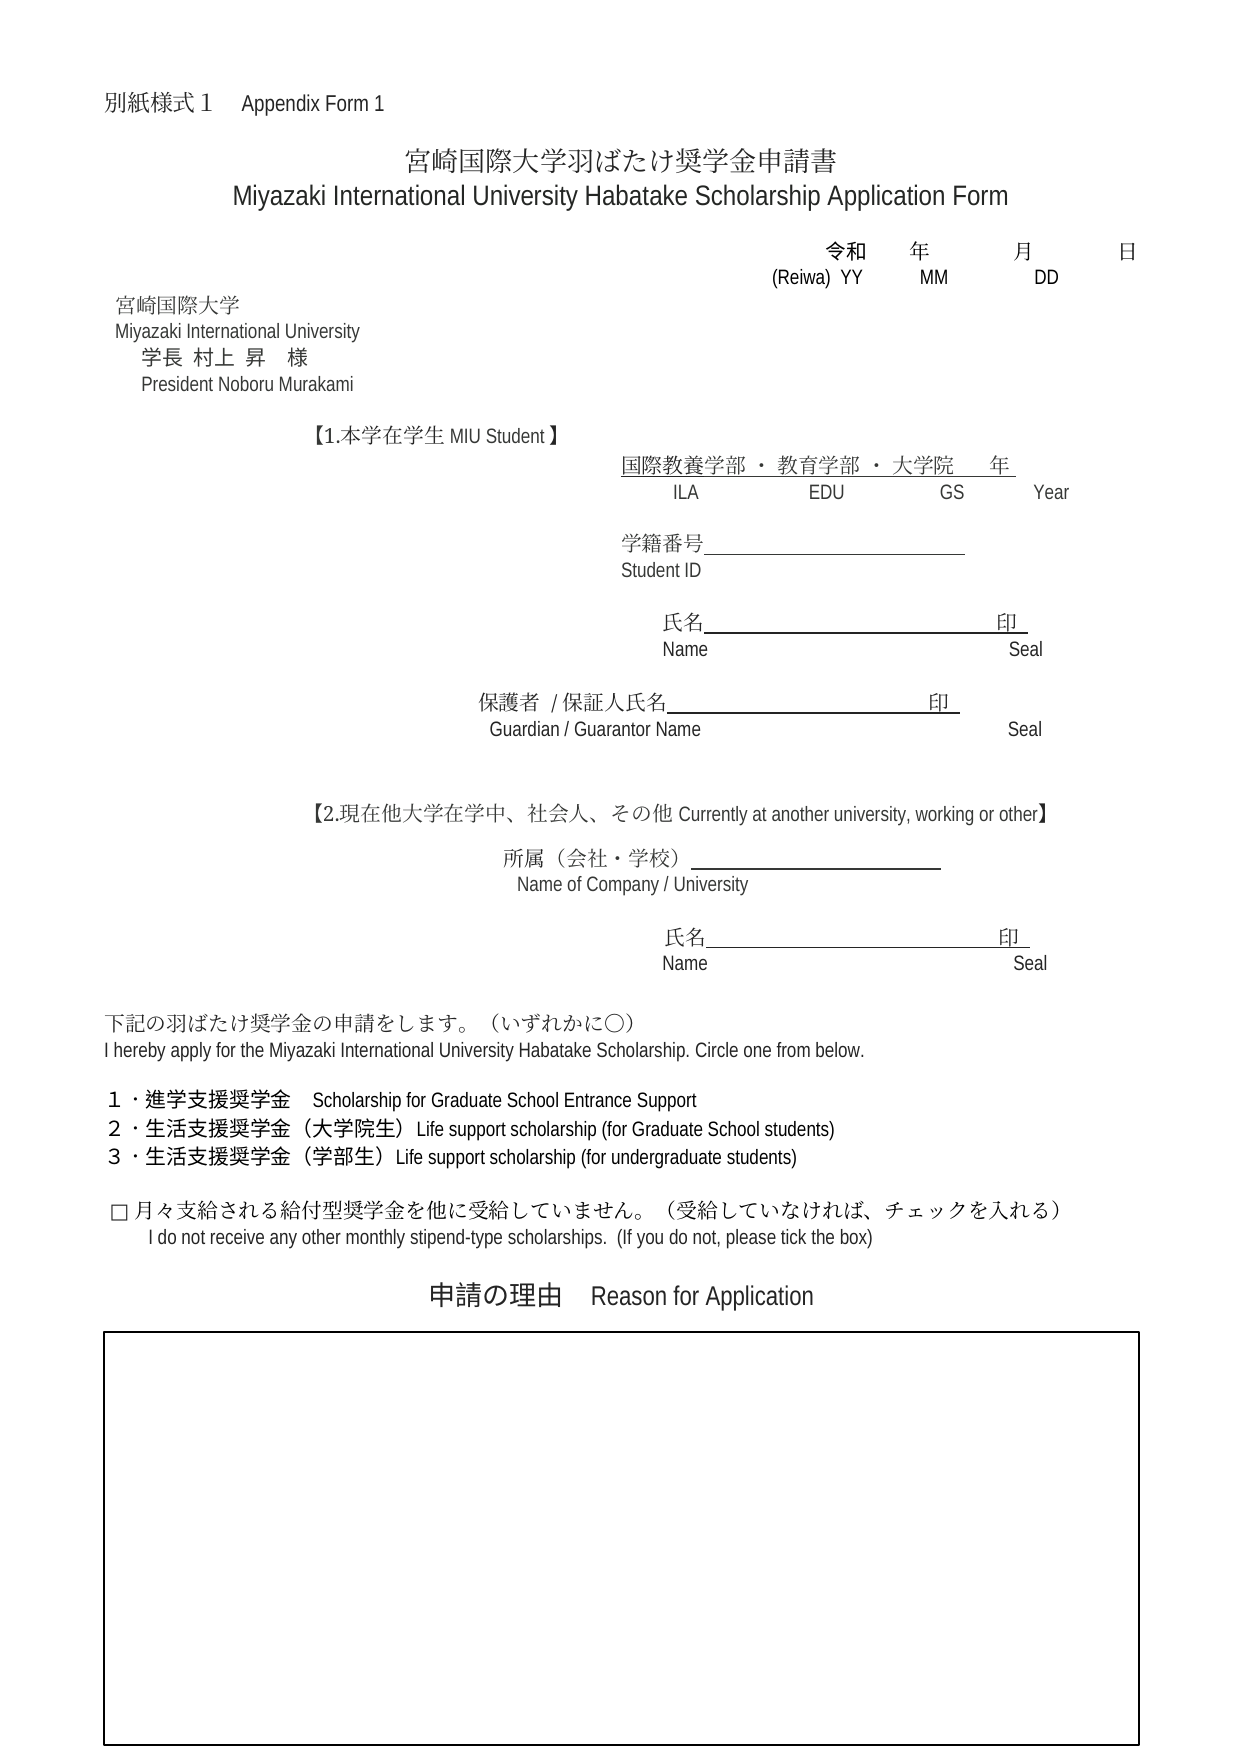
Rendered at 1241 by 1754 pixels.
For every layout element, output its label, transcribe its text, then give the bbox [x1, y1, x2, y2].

text 【2.現在他大学在学中、社会人、その他 Currently at another university, working or other】 [104, 797, 1138, 827]
text President Noboru Murakami [115, 372, 1138, 396]
text ILA EDU GS Year [85, 480, 1127, 504]
text Guardian / Guarantor Name Seal [104, 717, 1138, 742]
text (Reiwa) YY MM DD [104, 265, 1096, 289]
text I hereby apply for the Miyazaki International University Habatake Scholarship. Circle one from below. [104, 1038, 1138, 1062]
text １．進学支援奨学金 Scholarship for Graduate School Entrance Support [104, 1086, 1138, 1114]
text 【1.本学在学生 MIU Student 】 [85, 419, 1127, 450]
text Name of Company / University [104, 872, 1138, 896]
text ２．生活支援奨学金（大学院生）Life support scholarship (for Graduate School students) [104, 1114, 1138, 1142]
text 学籍番号 [85, 528, 1127, 558]
subtitle 別紙様式１ Appendix Form 1 [104, 85, 1138, 118]
text 学長 村上 昇 様 [115, 343, 1138, 372]
text Miyazaki International University [115, 319, 1138, 343]
text ３．生活支援奨学金（学部生）Life support scholarship (for undergraduate students) [104, 1142, 1138, 1171]
text 国際教養学部 ・ 教育学部 ・ 大学院 年 [85, 450, 1127, 480]
subtitle Miyazaki International University Habatake Scholarship Application Form [104, 179, 1138, 211]
text 下記の羽ばたけ奨学金の申請をします。（いずれかに〇） [104, 1008, 1138, 1038]
text 氏名 印 [104, 921, 1138, 951]
text Name Seal [85, 951, 1127, 975]
text Student ID [85, 558, 1127, 582]
text 宮崎国際大学 [115, 289, 1138, 319]
text 所属（会社・学校） [104, 842, 1138, 872]
text 氏名 印 [104, 607, 1138, 637]
text Name Seal [104, 637, 1138, 662]
subtitle 宮崎国際大学羽ばたけ奨学金申請書 [104, 140, 1138, 179]
text I do not receive any other monthly stipend-type scholarships. (If you do not, please tick the box) [104, 1225, 1138, 1249]
text 令和 年 月 日 [104, 235, 1138, 265]
text □ 月々支給される給付型奨学金を他に受給していません。（受給していなければ、チェックを入れる） [104, 1195, 1138, 1225]
text 保護者 / 保証人氏名 印 [104, 687, 1138, 717]
subtitle 申請の理由 Reason for Application [104, 1276, 1138, 1313]
